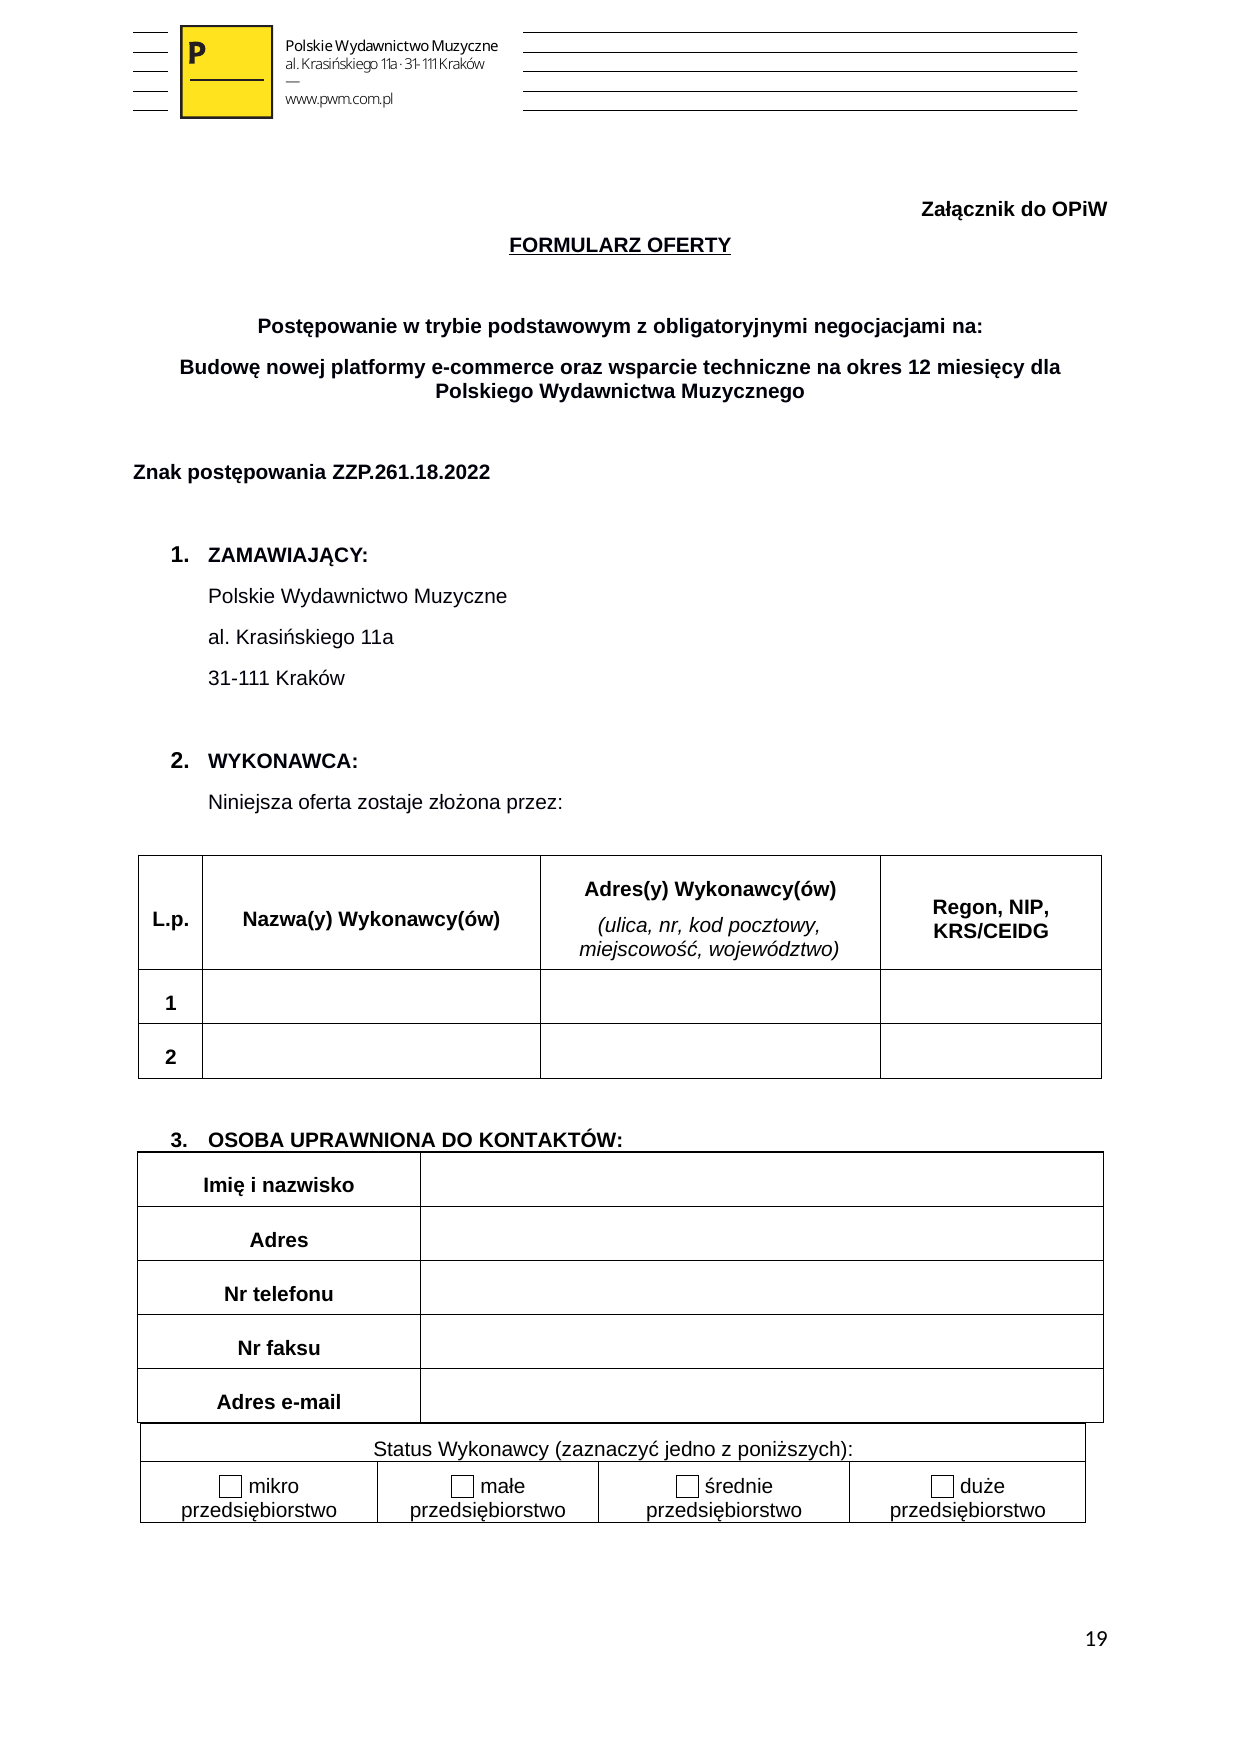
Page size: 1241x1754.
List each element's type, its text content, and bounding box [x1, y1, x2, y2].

table_cell [203, 970, 540, 1023]
table_cell duże przedsiębiorstwo [850, 1462, 1085, 1522]
table_cell [881, 970, 1101, 1023]
table_cell [421, 1207, 1103, 1260]
text Znak postępowania ZZP.261.18.2022 [133, 460, 1107, 484]
text Postępowanie w trybie podstawowym z obligatoryjnymi negocjacjami na: [133, 314, 1107, 338]
table_cell mikro przedsiębiorstwo [141, 1462, 377, 1522]
table_cell [421, 1369, 1103, 1422]
table_cell średnie przedsiębiorstwo [599, 1462, 849, 1522]
table_header Imię i nazwisko [138, 1153, 420, 1206]
text Budowę nowej platformy e-commerce oraz wsparcie techniczne na okres 12 miesięcy dla Polskiego Wydawnictwa Muzycznego [133, 355, 1107, 403]
text 31-111 Kraków [208, 666, 1107, 689]
table_cell [421, 1315, 1103, 1368]
table_cell [541, 1024, 880, 1077]
text Polskie Wydawnictwo Muzyczne [208, 584, 1107, 608]
table_cell 1 [139, 970, 202, 1023]
table_cell Nr telefonu [138, 1261, 420, 1314]
table_header Adres(y) Wykonawcy(ów) (ulica, nr, kod pocztowy, miejscowość, województwo) [541, 856, 880, 969]
table_cell małe przedsiębiorstwo [378, 1462, 598, 1522]
table_header Nazwa(y) Wykonawcy(ów) [203, 856, 540, 969]
list OSOBA UPRAWNIONA DO KONTAKTÓW: [170, 1127, 1107, 1151]
table_cell [421, 1261, 1103, 1314]
text al. Krasińskiego 11a [208, 625, 1107, 649]
table_header L.p. [139, 856, 202, 969]
table_header Status Wykonawcy (zaznaczyć jedno z poniższych): [141, 1424, 1085, 1461]
list ZAMAWIAJĄCY: [170, 541, 1107, 568]
table_cell [541, 970, 880, 1023]
table_cell Adres [138, 1207, 420, 1260]
text FORMULARZ OFERTY [133, 233, 1107, 257]
table_cell Adres e-mail [138, 1369, 420, 1422]
table_cell [203, 1024, 540, 1077]
table_cell 2 [139, 1024, 202, 1077]
text Załącznik do OPiW [133, 197, 1107, 221]
table_header Regon, NIP, KRS/CEIDG [881, 856, 1101, 969]
table_cell [881, 1024, 1101, 1077]
table_header [421, 1153, 1103, 1206]
text Niniejsza oferta zostaje złożona przez: [208, 790, 1107, 814]
table_cell Nr faksu [138, 1315, 420, 1368]
list WYKONAWCA: [170, 747, 1107, 773]
